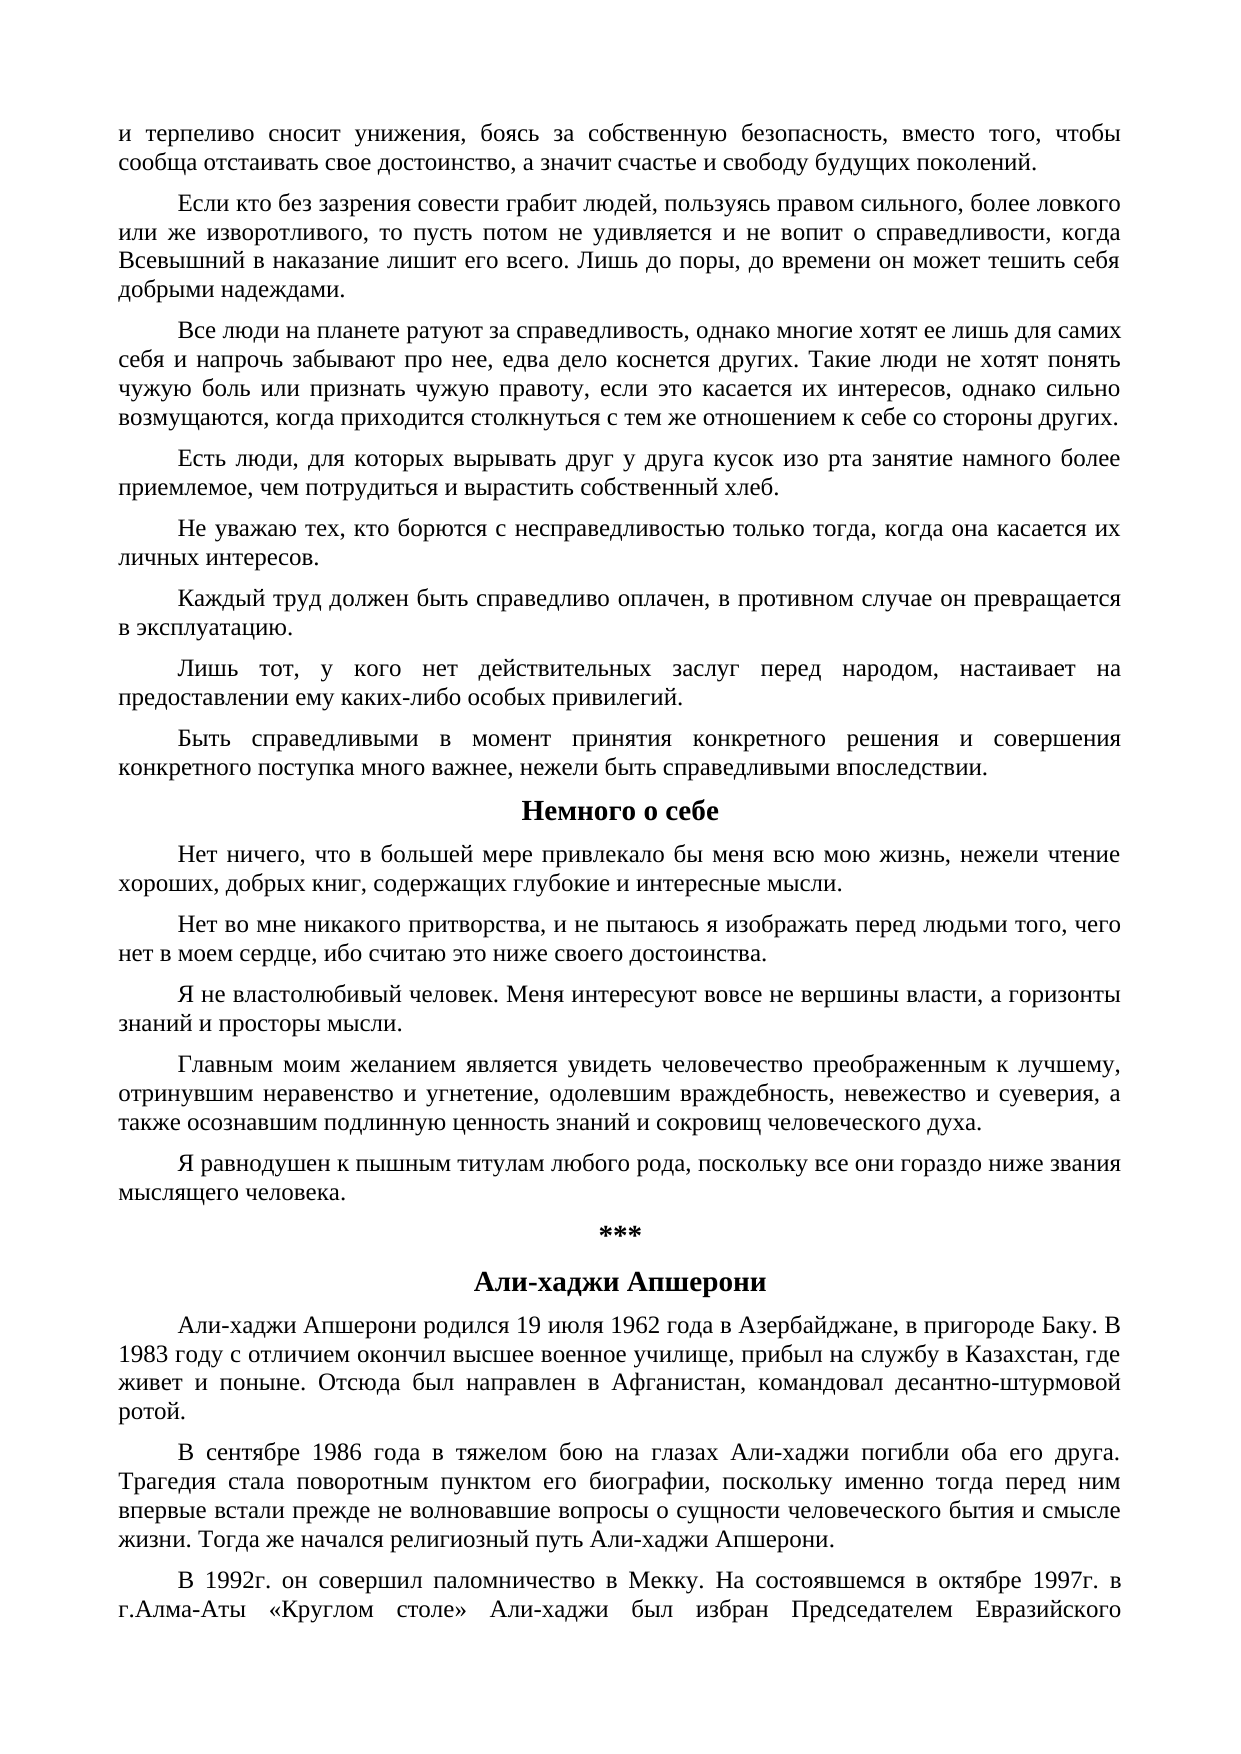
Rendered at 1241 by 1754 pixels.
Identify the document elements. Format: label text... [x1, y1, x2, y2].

text *** [118, 1218, 1122, 1251]
text В сентябре 1986 года в тяжелом бою на глазах Али-хаджи погибли оба его друга. Трагедия стала поворотным пунктом его биографии, поскольку именно тогда перед ним впервые встали прежде не волновавшие вопросы о сущности человеческого бытия и смысле жизни. Тогда же начался религиозный путь Али-хаджи Апшерони. [118, 1437, 1122, 1552]
text Али-хаджи Апшерони [118, 1264, 1122, 1297]
text Али-хаджи Апшерони родился 19 июля 1962 года в Азербайджане, в пригороде Баку. В 1983 году с отличием окончил высшее военное училище, прибыл на службу в Казахстан, где живет и поныне. Отсюда был направлен в Афганистан, командовал десантно-штурмовой ротой. [118, 1310, 1122, 1425]
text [118, 1565, 1122, 1622]
text Немного о себе [118, 793, 1122, 827]
text Если кто без зазрения совести грабит людей, пользуясь правом сильного, более ловкого или же изворотливого, то пусть потом не удивляется и не вопит о справедливости, когда Всевышний в наказание лишит его всего. Лишь до поры, до времени он может тешить себя добрыми надеждами. [118, 188, 1122, 303]
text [118, 118, 1122, 176]
text Не уважаю тех, кто борются с несправедливостью только тогда, когда она касается их личных интересов. [118, 513, 1122, 571]
text Нет во мне никакого притворства, и не пытаюсь я изображать перед людьми того, чего нет в моем сердце, ибо считаю это ниже своего достоинства. [118, 909, 1122, 967]
text Нет ничего, что в большей мере привлекало бы меня всю мою жизнь, нежели чтение хороших, добрых книг, содержащих глубокие и интересные мысли. [118, 839, 1122, 897]
text Я равнодушен к пышным титулам любого рода, поскольку все они гораздо ниже звания мыслящего человека. [118, 1148, 1122, 1205]
text Быть справедливыми в момент принятия конкретного решения и совершения конкретного поступка много важнее, нежели быть справедливыми впоследствии. [118, 723, 1122, 781]
text Лишь тот, у кого нет действительных заслуг перед народом, настаивает на предоставлении ему каких-либо особых привилегий. [118, 653, 1122, 711]
text Есть люди, для которых вырывать друг у друга кусок изо рта занятие намного более приемлемое, чем потрудиться и вырастить собственный хлеб. [118, 443, 1122, 501]
text Каждый труд должен быть справедливо оплачен, в противном случае он превращается в эксплуатацию. [118, 583, 1122, 641]
text Главным моим желанием является увидеть человечество преображенным к лучшему, отринувшим неравенство и угнетение, одолевшим враждебность, невежество и суеверия, а также осознавшим подлинную ценность знаний и сокровищ человеческого духа. [118, 1049, 1122, 1135]
text Все люди на планете ратуют за справедливость, однако многие хотят ее лишь для самих себя и напрочь забывают про нее, едва дело коснется других. Такие люди не хотят понять чужую боль или признать чужую правоту, если это касается их интересов, однако сильно возмущаются, когда приходится столкнуться с тем же отношением к себе со стороны других. [118, 316, 1122, 431]
text Я не властолюбивый человек. Меня интересуют вовсе не вершины власти, а горизонты знаний и просторы мысли. [118, 979, 1122, 1037]
